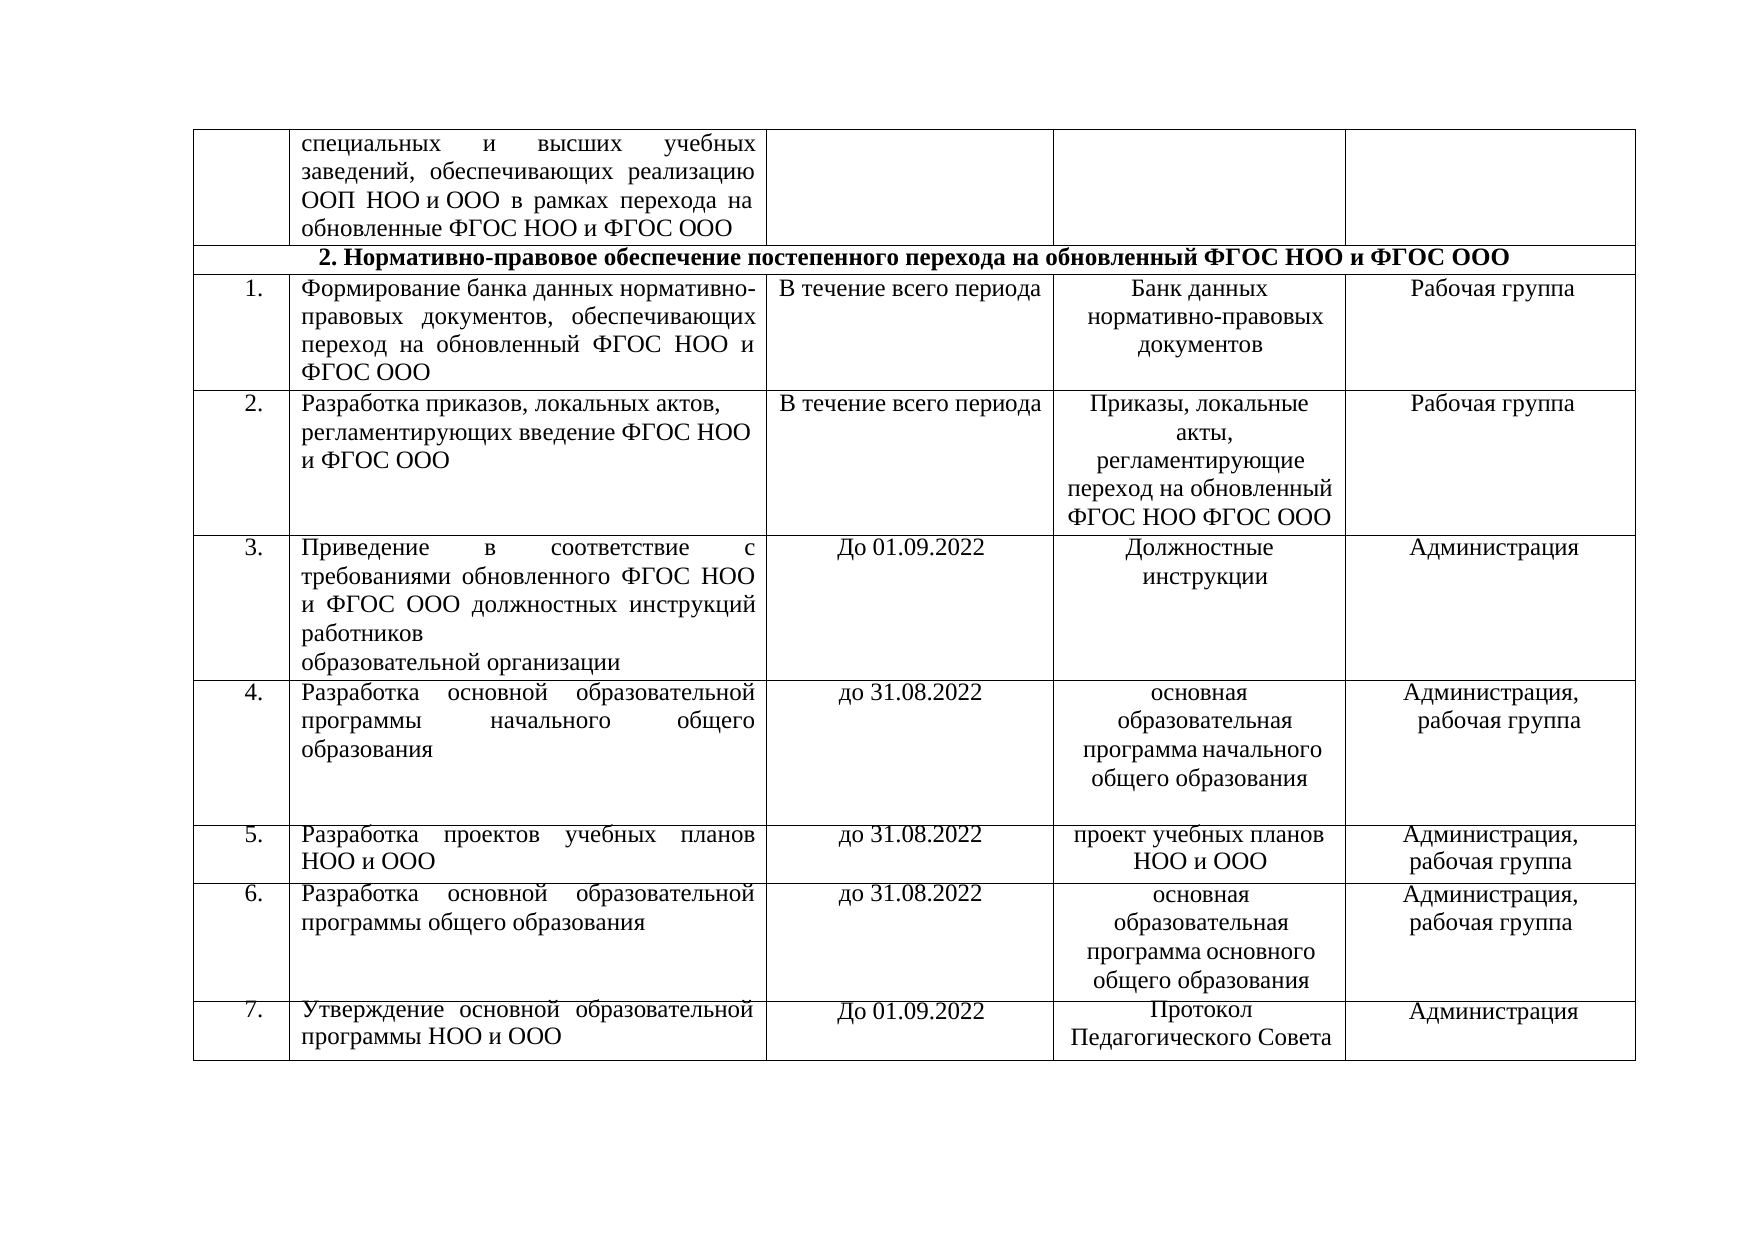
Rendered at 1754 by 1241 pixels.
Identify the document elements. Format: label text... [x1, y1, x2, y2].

text 4. Разработка основной образовательной до 31.08.2022 основная Администрация, программы начального общего образовательная рабочая группа образования программаначального [244, 677, 1583, 763]
text Администрация, рабочая группа [1402, 879, 1583, 936]
text проект учебных планов НОО и ООО [1074, 821, 1329, 874]
text образовательной организации [301, 647, 1638, 675]
text До 01.09.2022 [837, 996, 985, 1025]
text до 31.08.2022 [839, 878, 985, 907]
text 5. Разработка проектов учебных планов до 31.08.2022 НОО и ООО [244, 821, 987, 874]
text 2. Нормативно-правовое обеспечение постепенного перехода на обновленный ФГОС НОО и ФГОС ООО [318, 242, 1638, 271]
text специальных и высших учебных заведений, обеспечивающих реализацию ООП НОО и ООО в рамках перехода на обновленные ФГОС НОО и ФГОС ООО [301, 129, 761, 242]
text и ФГОС ООО должностных инструкций работников [301, 589, 761, 647]
text 6. Разработка основной образовательной программы общего образования [244, 878, 758, 936]
text 7. Утверждение основной образовательной программы НОО и ООО [244, 996, 758, 1050]
text Администрация, рабочая группа [1402, 821, 1583, 874]
text переход на обновленный ФГОС НОО и документов ФГОС ООО [301, 330, 1267, 386]
text основная образовательная программаосновного общего образования Протокол Педагогического Совета [1068, 879, 1334, 1051]
text и ФГОС ООО регламентирующие переход на обновленный ФГОС НОО ФГОС ООО [301, 446, 1337, 531]
text Администрация [1409, 996, 1638, 1025]
text 2. Разработка приказов, локальных актов, В течение всего периода Приказы, локальные Рабочая группа регламентирующих введение ФГОС НОО акты, [244, 388, 1580, 446]
text общего образования [1091, 763, 1638, 792]
text 3. Приведение в соответствие с До 01.09.2022 Должностные Администрация требованиями обновленного ФГОС НОО инструкции [244, 532, 1583, 589]
text 1. Формирование банка данных нормативно- В течение всего периода Банк данных Рабочая группа правовых документов, обеспечивающих нормативно-правовых [244, 273, 1580, 330]
